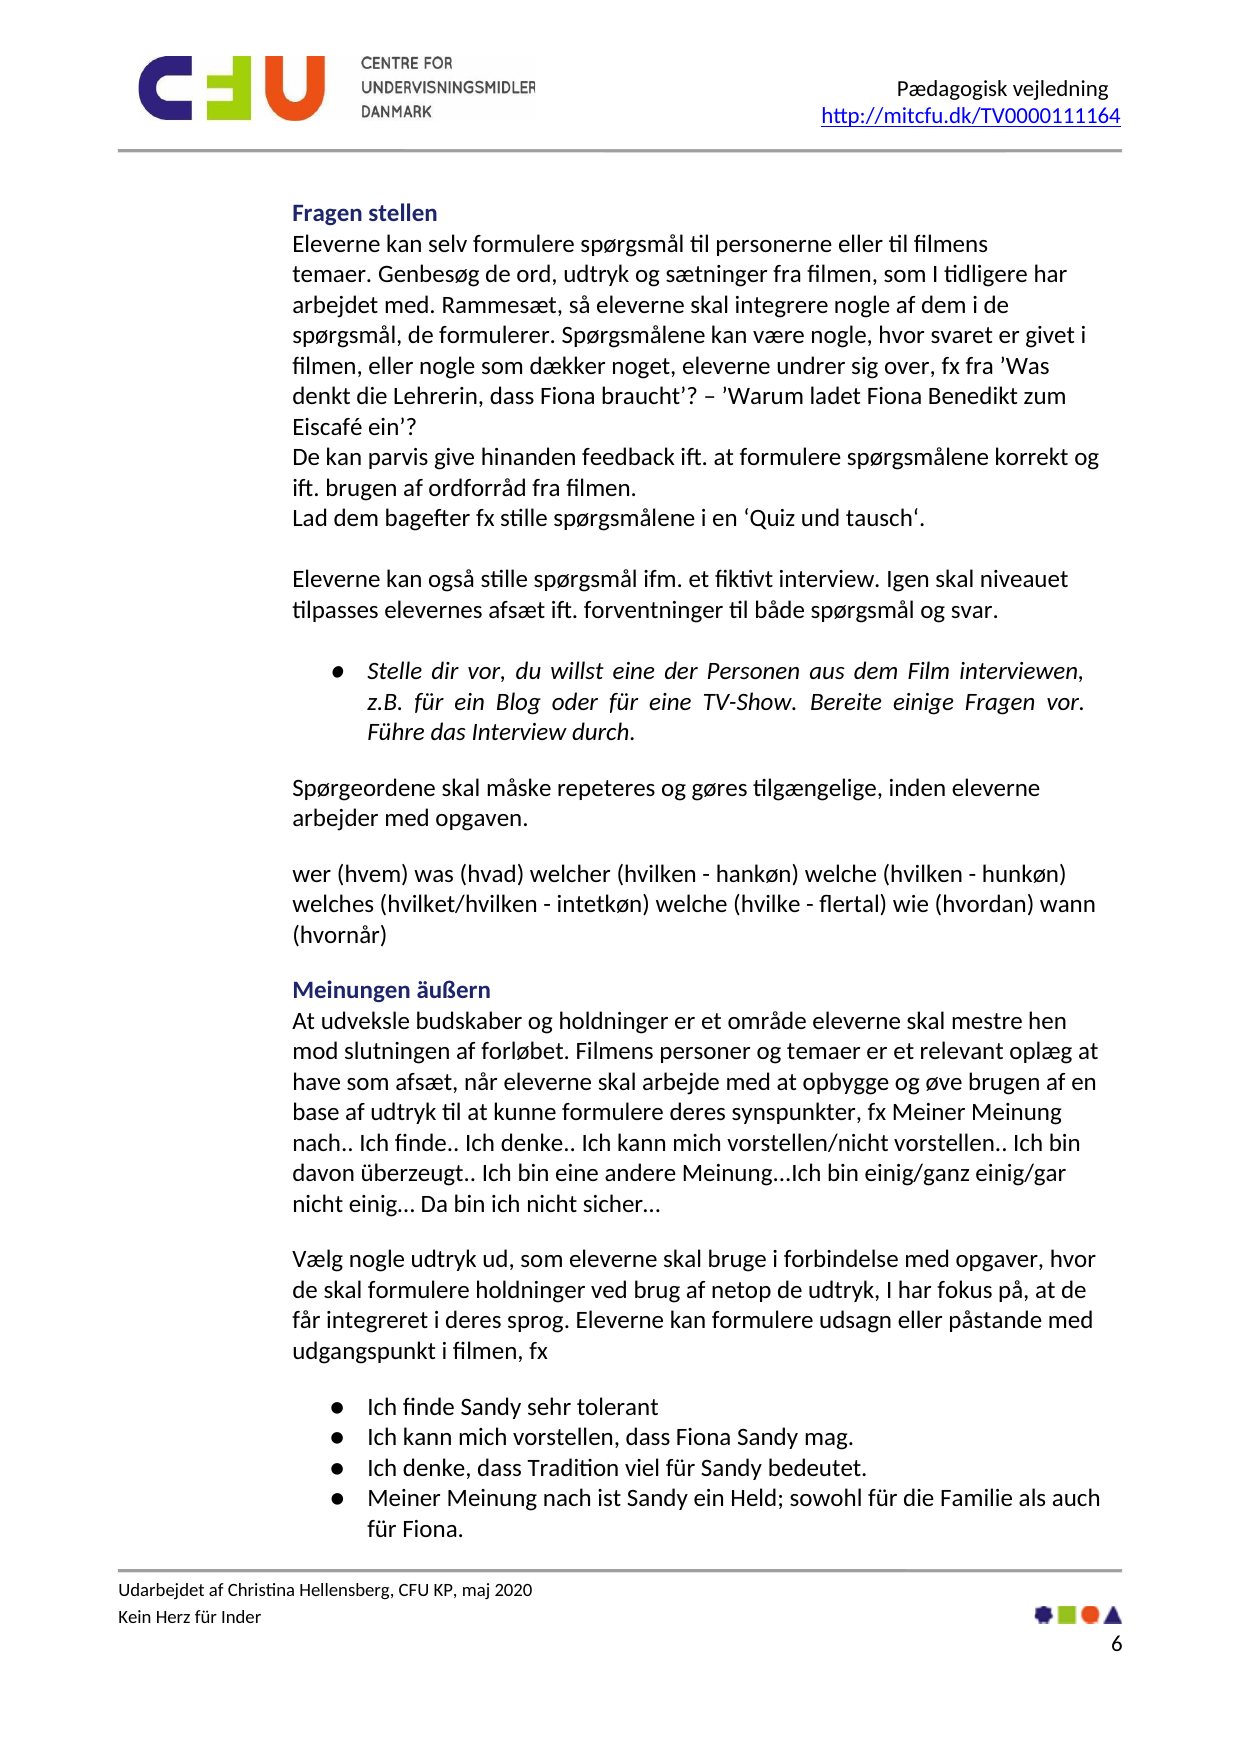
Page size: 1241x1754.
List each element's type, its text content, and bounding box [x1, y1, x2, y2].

text Spørgeordene skal måske repeteres og gøres tilgængelige, inden eleverne arbejder med opgaven. [292, 772, 1043, 833]
text Lad dem bagefter fx stille spørgsmålene i en ‘Quiz und tausch‘. [292, 503, 1190, 533]
list Ich finde Sandy sehr tolerant [329, 1391, 1190, 1421]
subtitle Fragen stellen [292, 197, 1190, 228]
list Meiner Meinung nach ist Sandy ein Held; sowohl für die Familie als auch für Fiona. [329, 1482, 1101, 1543]
list Ich kann mich vorstellen, dass Fiona Sandy mag. [329, 1421, 1190, 1452]
text wer (hvem) was (hvad) welcher (hvilken - hankøn) welche (hvilken - hunkøn) welches (hvilket/hvilken - intetkøn) welche (hvilke - flertal) wie (hvordan) wann (hvornår) [292, 858, 1098, 949]
text Eleverne kan selv formulere spørgsmål til personerne eller til filmens temaer. Genbesøg de ord, udtryk og sætninger fra filmen, som I tidligere har arbejdet med. Rammesæt, så eleverne skal integrere nogle af dem i de [292, 228, 1069, 319]
picture [1034, 1606, 1123, 1624]
list Stelle dir vor, du willst eine der Personen aus dem Film interviewen, z.B. für ein Blog oder für eine TV-Show. Bereite einige Fragen vor. Führe das Interview durch. [329, 655, 1088, 747]
subtitle Meinungen äußern [292, 974, 1190, 1005]
text Eleverne kan også stille spørgsmål ifm. et fiktivt interview. Igen skal niveauet tilpasses elevernes afsæt ift. forventninger til både spørgsmål og svar. [292, 564, 1071, 625]
text spørgsmål, de formulerer. Spørgsmålene kan være nogle, hvor svaret er givet i filmen, eller nogle som dækker noget, eleverne undrer sig over, fx fra ’Was denkt die Lehrerin, dass Fiona braucht’? – ’Warum ladet Fiona Benedikt zum Eiscafé ein’? [292, 319, 1089, 441]
text Vælg nogle udtryk ud, som eleverne skal bruge i forbindelse med opgaver, hvor de skal formulere holdninger ved brug af netop de udtryk, I har fokus på, at de får integreret i deres sprog. Eleverne kan formulere udsagn eller påstande med udgangspunkt i filmen, fx [292, 1243, 1098, 1366]
text At udveksle budskaber og holdninger er et område eleverne skal mestre hen mod slutningen af forløbet. Filmens personer og temaer er et relevant oplæg at have som afsæt, når eleverne skal arbejde med at opbygge og øve brugen af en base af udtryk til at kunne formulere deres synspunkter, fx Meiner Meinung nach.. Ich finde.. Ich denke.. Ich kann mich vorstellen/nicht vorstellen.. Ich bin davon überzeugt.. Ich bin eine andere Meinung...Ich bin einig/ganz einig/gar nicht einig… Da bin ich nicht sicher… [292, 1005, 1101, 1219]
list Ich denke, dass Tradition viel für Sandy bedeutet. [329, 1452, 1190, 1482]
text De kan parvis give hinanden feedback ift. at formulere spørgsmålene korrekt og ift. brugen af ordforråd fra filmen. [292, 441, 1102, 502]
picture [138, 56, 536, 121]
